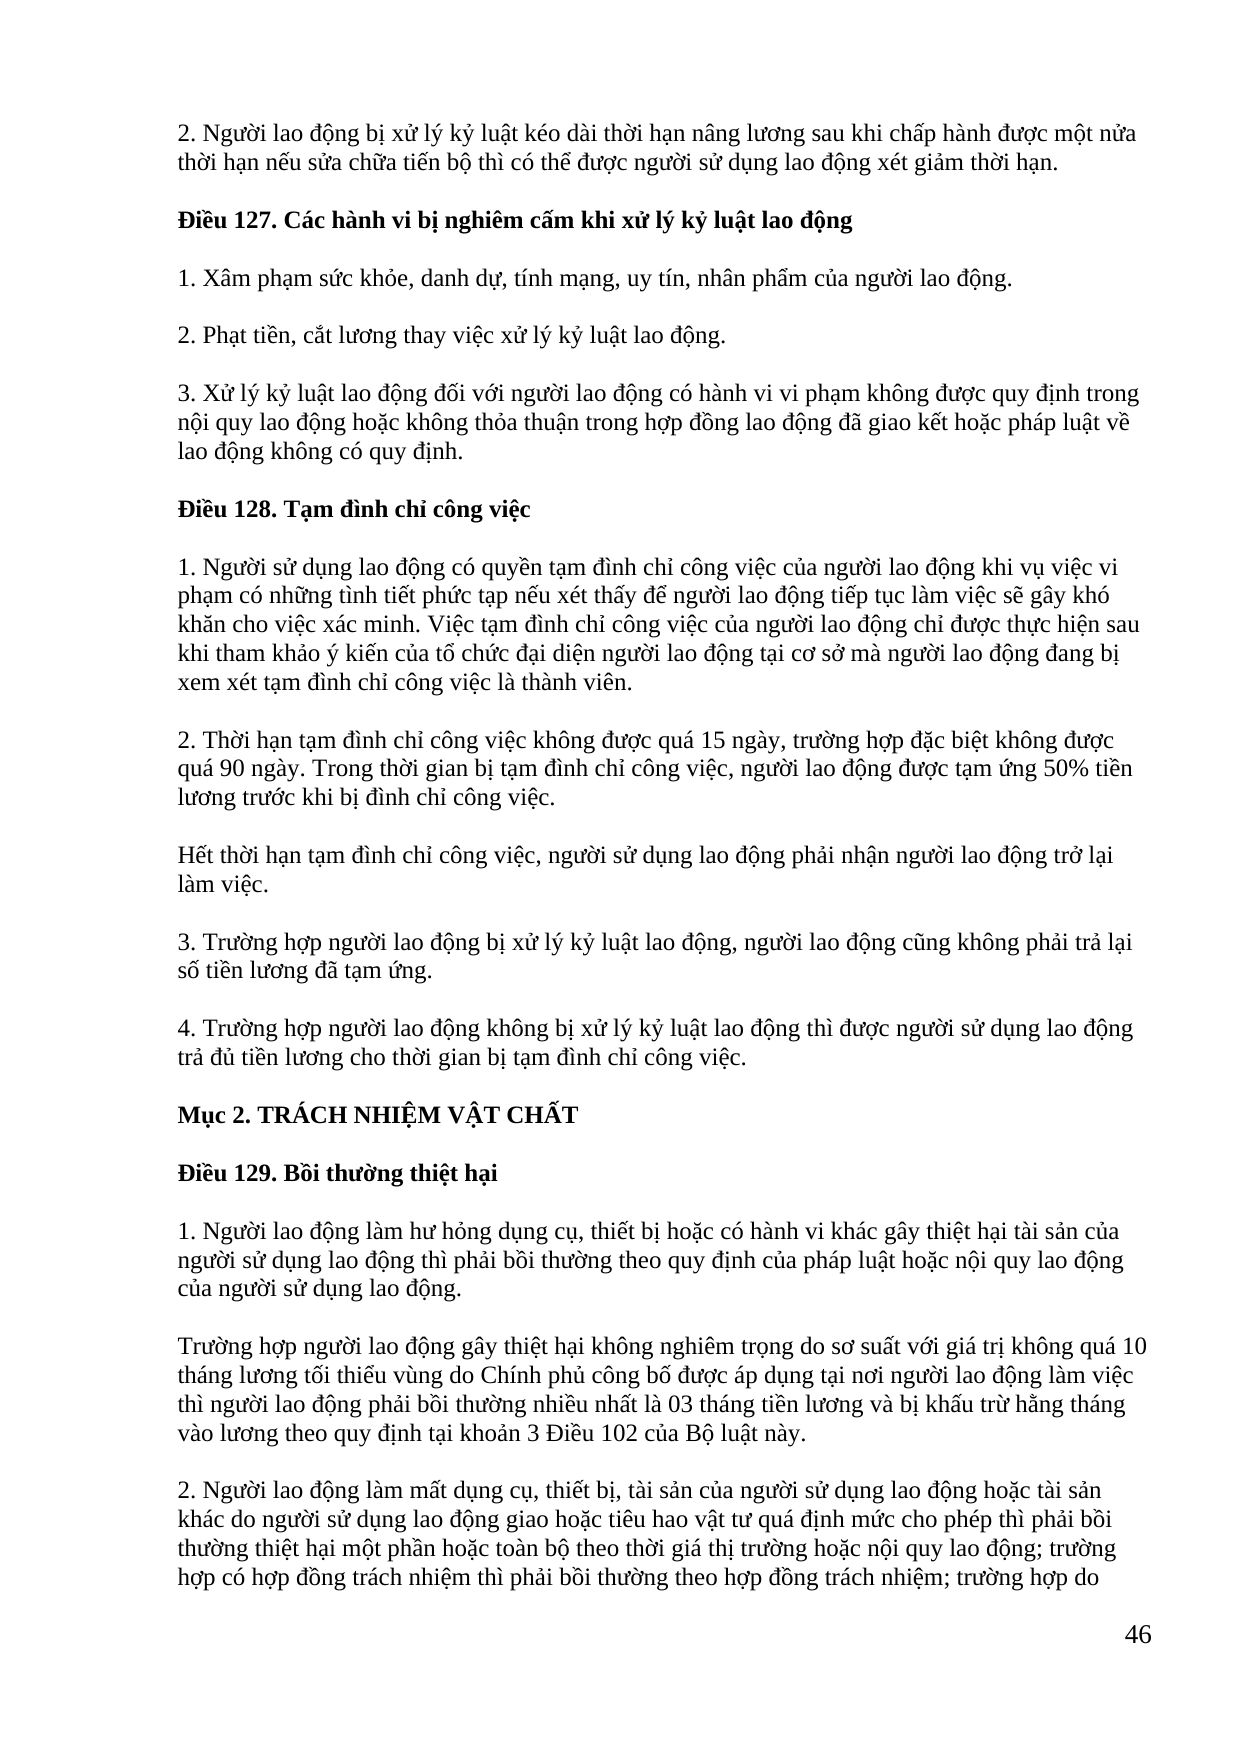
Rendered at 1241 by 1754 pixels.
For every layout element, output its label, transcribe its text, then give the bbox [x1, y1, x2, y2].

text 2. Người lao động bị xử lý kỷ luật kéo dài thời hạn nâng lương sau khi chấp hành được một nửa thời hạn nếu sửa chữa tiến bộ thì có thể được người sử dụng lao động xét giảm thời hạn. [177, 118, 1152, 176]
text 2. Phạt tiền, cắt lương thay việc xử lý kỷ luật lao động. [177, 321, 1152, 349]
text Điều 128. Tạm đình chỉ công việc [177, 494, 1152, 523]
text 2. Thời hạn tạm đình chỉ công việc không được quá 15 ngày, trường hợp đặc biệt không được quá 90 ngày. Trong thời gian bị tạm đình chỉ công việc, người lao động được tạm ứng 50% tiền lương trước khi bị đình chỉ công việc. [177, 725, 1152, 811]
text Trường hợp người lao động gây thiệt hại không nghiêm trọng do sơ suất với giá trị không quá 10 tháng lương tối thiểu vùng do Chính phủ công bố được áp dụng tại nơi người lao động làm việc thì người lao động phải bồi thường nhiều nhất là 03 tháng tiền lương và bị khấu trừ hằng tháng vào lương theo quy định tại khoản 3 Điều 102 của Bộ luật này. [177, 1331, 1152, 1446]
text 3. Xử lý kỷ luật lao động đối với người lao động có hành vi vi phạm không được quy định trong nội quy lao động hoặc không thỏa thuận trong hợp đồng lao động đã giao kết hoặc pháp luật về lao động không có quy định. [177, 378, 1152, 465]
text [177, 1476, 1152, 1591]
text Hết thời hạn tạm đình chỉ công việc, người sử dụng lao động phải nhận người lao động trở lại làm việc. [177, 840, 1152, 898]
text 1. Người sử dụng lao động có quyền tạm đình chỉ công việc của người lao động khi vụ việc vi phạm có những tình tiết phức tạp nếu xét thấy để người lao động tiếp tục làm việc sẽ gây khó khăn cho việc xác minh. Việc tạm đình chỉ công việc của người lao động chỉ được thực hiện sau khi tham khảo ý kiến của tổ chức đại diện người lao động tại cơ sở mà người lao động đang bị xem xét tạm đình chỉ công việc là thành viên. [177, 552, 1152, 696]
text Mục 2. TRÁCH NHIỆM VẬT CHẤT [177, 1100, 1152, 1129]
text 1. Người lao động làm hư hỏng dụng cụ, thiết bị hoặc có hành vi khác gây thiệt hại tài sản của người sử dụng lao động thì phải bồi thường theo quy định của pháp luật hoặc nội quy lao động của người sử dụng lao động. [177, 1216, 1152, 1302]
text Điều 127. Các hành vi bị nghiêm cấm khi xử lý kỷ luật lao động [177, 205, 1152, 233]
text 1. Xâm phạm sức khỏe, danh dự, tính mạng, uy tín, nhân phẩm của người lao động. [177, 263, 1152, 291]
text 4. Trường hợp người lao động không bị xử lý kỷ luật lao động thì được người sử dụng lao động trả đủ tiền lương cho thời gian bị tạm đình chỉ công việc. [177, 1013, 1152, 1071]
text Điều 129. Bồi thường thiệt hại [177, 1158, 1152, 1187]
text 3. Trường hợp người lao động bị xử lý kỷ luật lao động, người lao động cũng không phải trả lại số tiền lương đã tạm ứng. [177, 927, 1152, 984]
